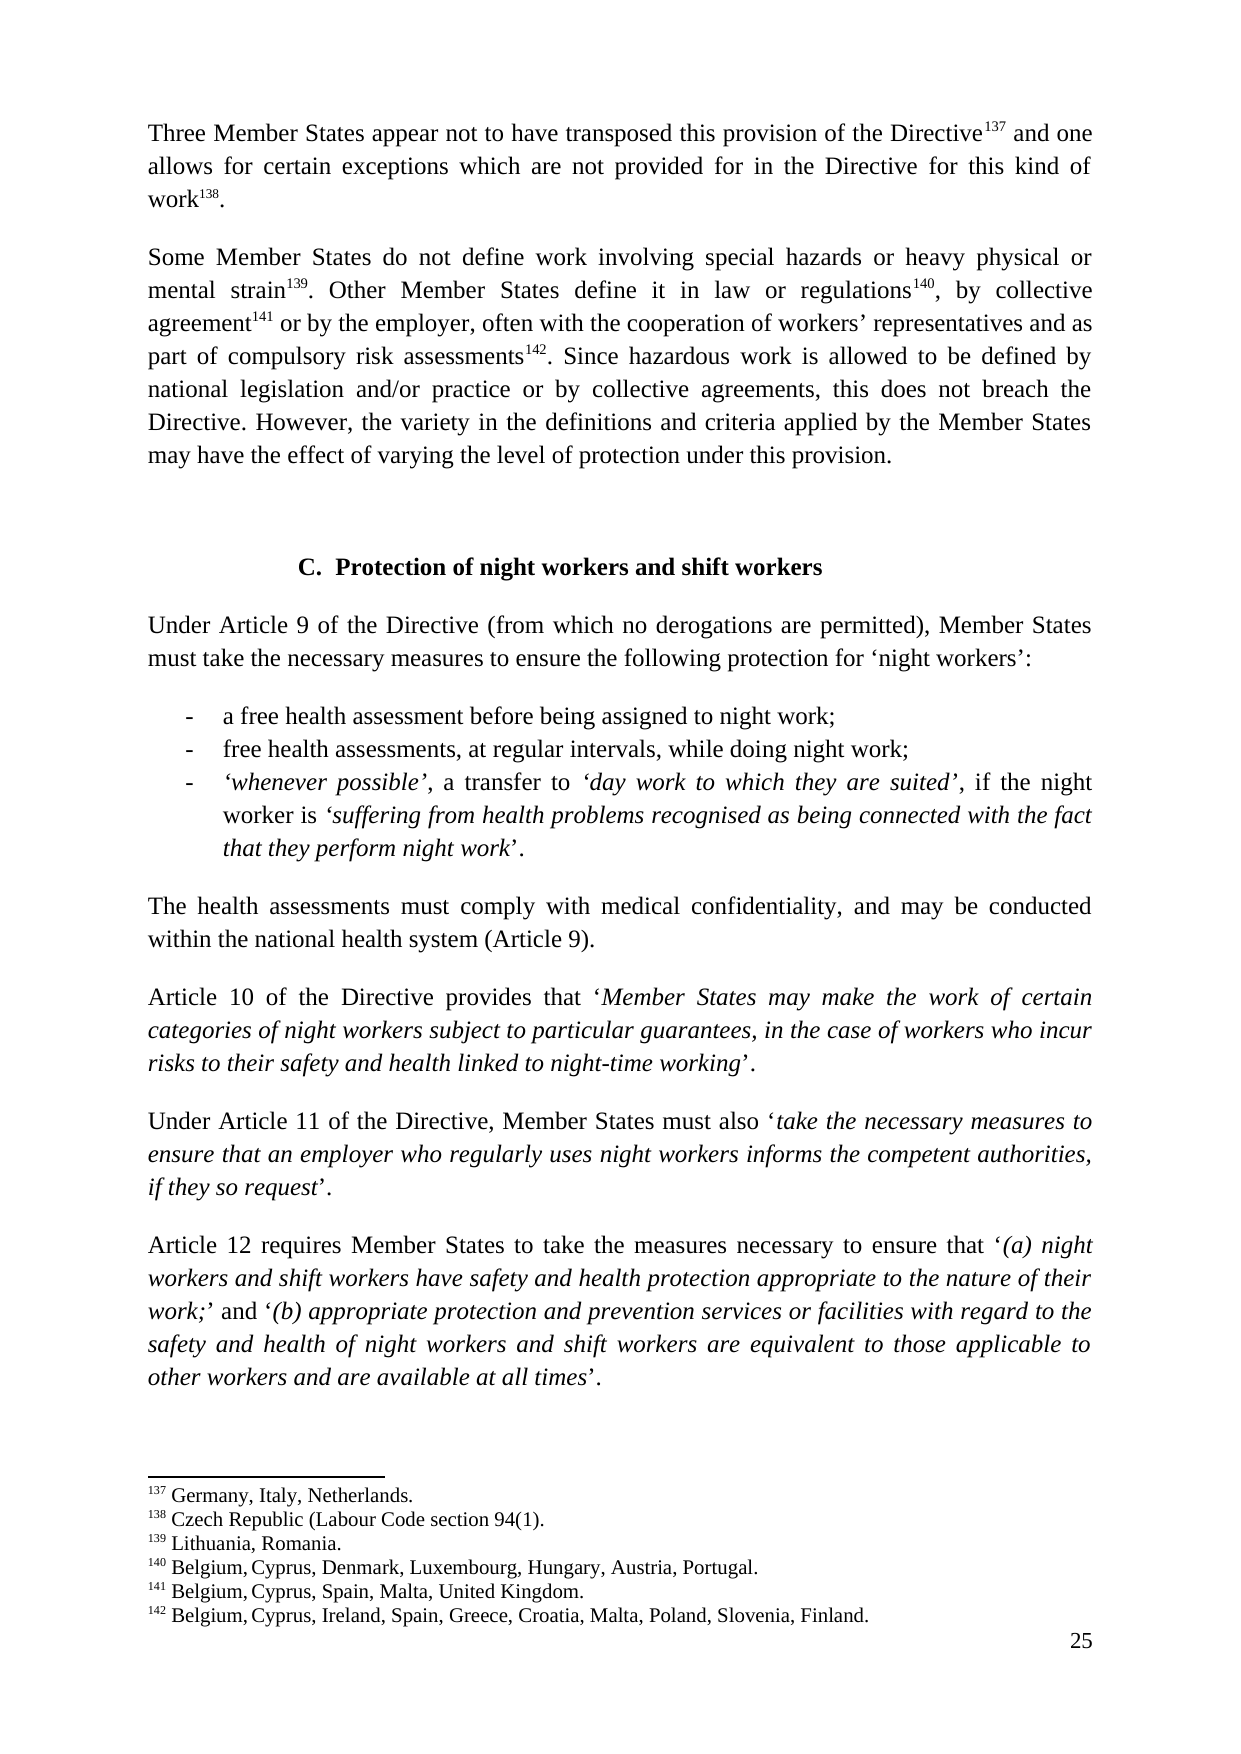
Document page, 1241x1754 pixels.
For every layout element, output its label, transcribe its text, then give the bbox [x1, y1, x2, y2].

subtitle Protection of night workers and shift workers [298, 552, 1093, 581]
text Article 12 requires Member States to take the measures necessary to ensure that ‘(a) night workers and shift workers have safety and health protection appropriate to the nature of their work;’ and ‘(b) appropriate protection and prevention services or facilities with regard to the safety and health of night workers and shift workers are equivalent to those applicable to other workers and are available at all times’. [148, 1230, 1093, 1391]
text Some Member States do not define work involving special hazards or heavy physical or mental strain. Other Member States define it in law or regulations, by collective agreement or by the employer, often with the cooperation of workers’ representatives and as part of compulsory risk assessments. Since hazardous work is allowed to be defined by national legislation and/or practice or by collective agreements, this does not breach the Directive. However, the variety in the definitions and criteria applied by the Member States may have the effect of varying the level of protection under this provision. [148, 242, 1093, 469]
list free health assessments, at regular intervals, while doing night work; [185, 734, 1093, 763]
list ‘whenever possible’, a transfer to ‘day work to which they are suited’, if the night worker is ‘suffering from health problems recognised as being connected with the fact that they perform night work’. [185, 767, 1093, 862]
text Article 10 of the Directive provides that ‘Member States may make the work of certain categories of night workers subject to particular guarantees, in the case of workers who incur risks to their safety and health linked to night-time working’. [148, 982, 1093, 1077]
text Under Article 9 of the Directive (from which no derogations are permitted), Member States must take the necessary measures to ensure the following protection for ‘night workers’: [148, 610, 1093, 672]
text Three Member States appear not to have transposed this provision of the Directive and one allows for certain exceptions which are not provided for in the Directive for this kind of work. [148, 118, 1093, 213]
list a free health assessment before being assigned to night work; [185, 701, 1093, 730]
text Under Article 11 of the Directive, Member States must also ‘take the necessary measures to ensure that an employer who regularly uses night workers informs the competent authorities, if they so request’. [148, 1106, 1093, 1201]
text The health assessments must comply with medical confidentiality, and may be conducted within the national health system (Article 9). [148, 891, 1093, 953]
